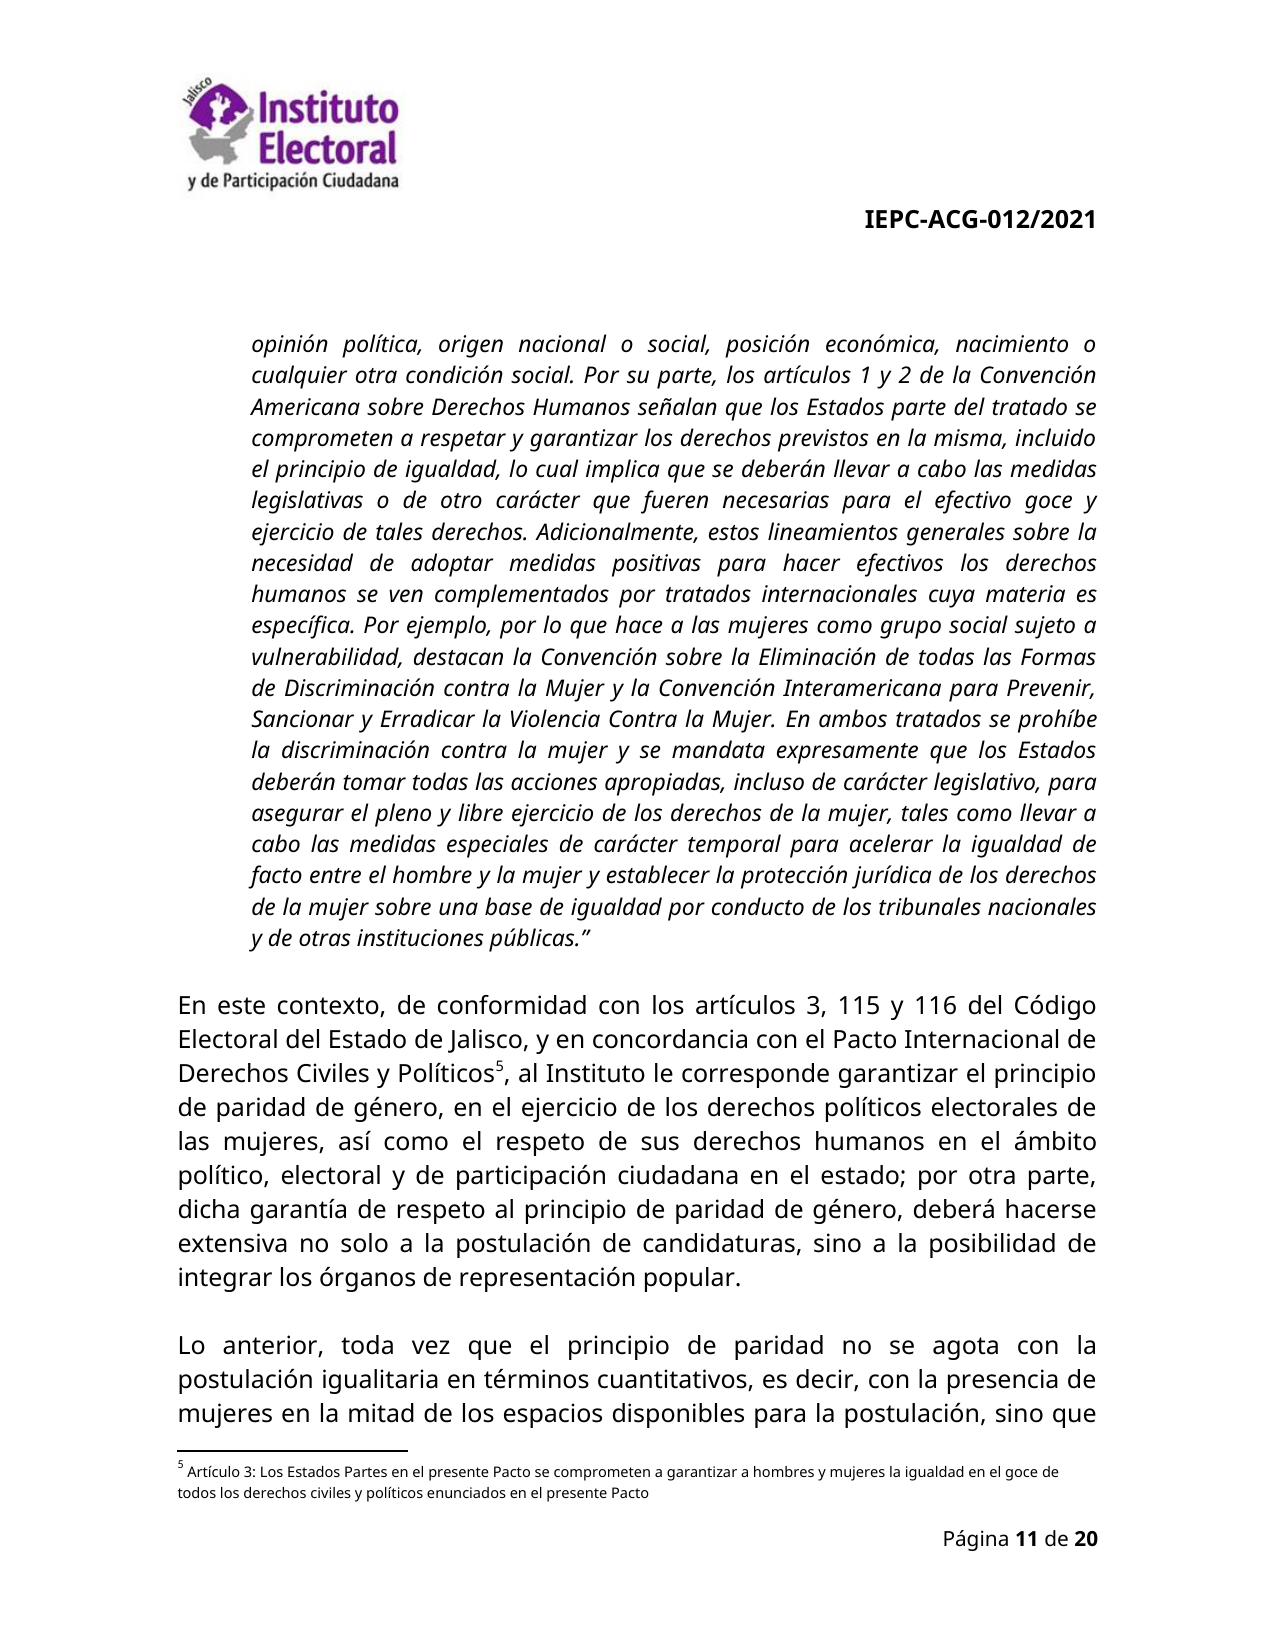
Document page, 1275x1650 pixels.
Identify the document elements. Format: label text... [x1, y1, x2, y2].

picture [177, 73, 406, 202]
text En este contexto, de conformidad con los artículos 3, 115 y 116 del Código Electoral del Estado de Jalisco, y en concordancia con el Pacto Internacional de Derechos Civiles y Políticos, al Instituto le corresponde garantizar el principio de paridad de género, en el ejercicio de los derechos políticos electorales de las mujeres, así como el respeto de sus derechos humanos en el ámbito político, electoral y de participación ciudadana en el estado; por otra parte, dicha garantía de respeto al principio de paridad de género, deberá hacerse extensiva no solo a la postulación de candidaturas, sino a la posibilidad de integrar los órganos de representación popular. [177, 987, 1098, 1294]
